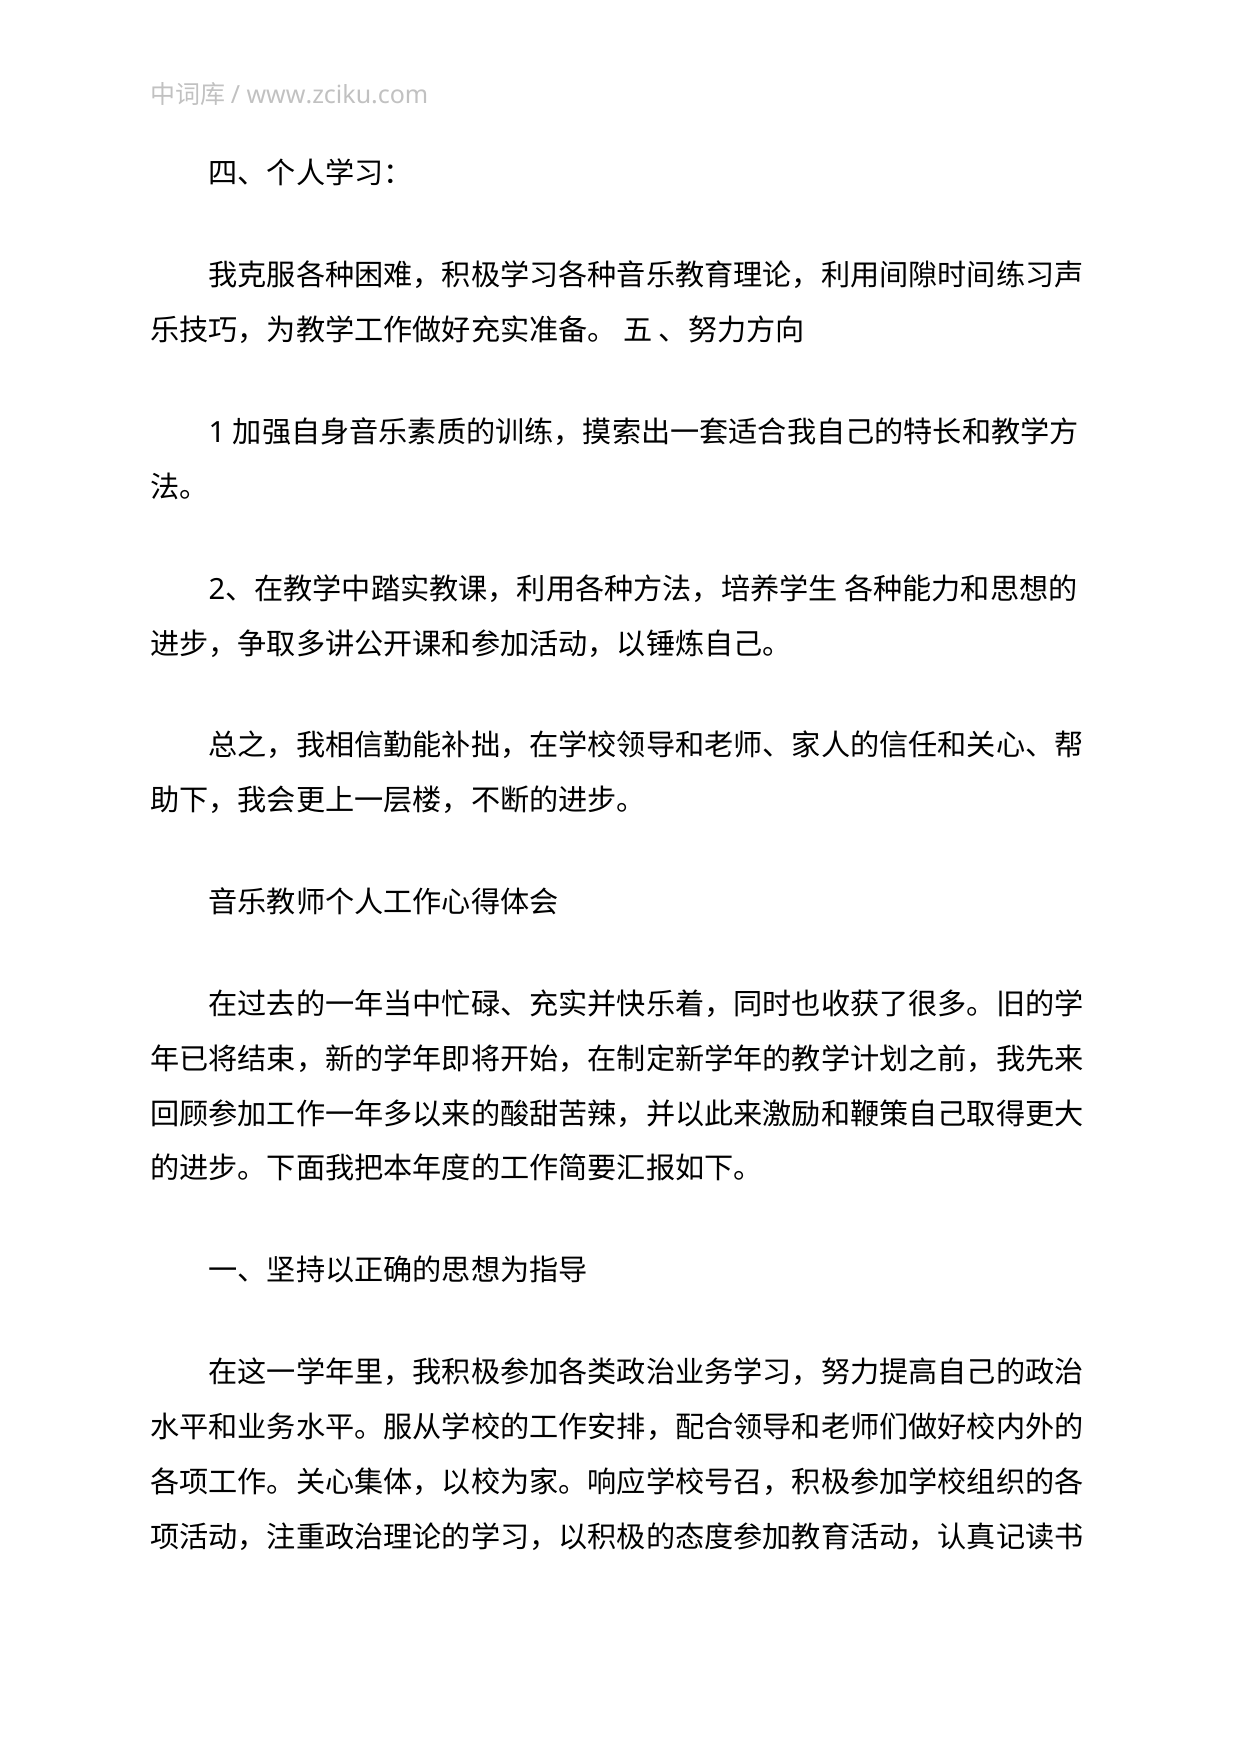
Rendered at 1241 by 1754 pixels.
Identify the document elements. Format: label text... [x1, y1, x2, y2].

text 我克服各种困难，积极学习各种音乐教育理论，利用间隙时间练习声乐技巧，为教学工作做好充实准备。 五 、努力方向 [150, 252, 1090, 349]
text 2、在教学中踏实教课，利用各种方法，培养学生 各种能力和思想的进步，争取多讲公开课和参加活动，以锤炼自己。 [150, 565, 1090, 662]
text 音乐教师个人工作心得体会 [150, 879, 1090, 921]
text 1 加强自身音乐素质的训练，摸索出一套适合我自己的特长和教学方法。 [150, 408, 1090, 506]
text 一、坚持以正确的思想为指导 [150, 1247, 1090, 1289]
text 总之，我相信勤能补拙，在学校领导和老师、家人的信任和关心、帮助下，我会更上一层楼，不断的进步。 [150, 722, 1090, 819]
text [150, 1349, 1090, 1556]
text 在过去的一年当中忙碌、充实并快乐着，同时也收获了很多。旧的学年已将结束，新的学年即将开始，在制定新学年的教学计划之前，我先来回顾参加工作一年多以来的酸甜苦辣，并以此来激励和鞭策自己取得更大的进步。下面我把本年度的工作简要汇报如下。 [150, 980, 1090, 1187]
text 四、个人学习： [150, 150, 1090, 192]
